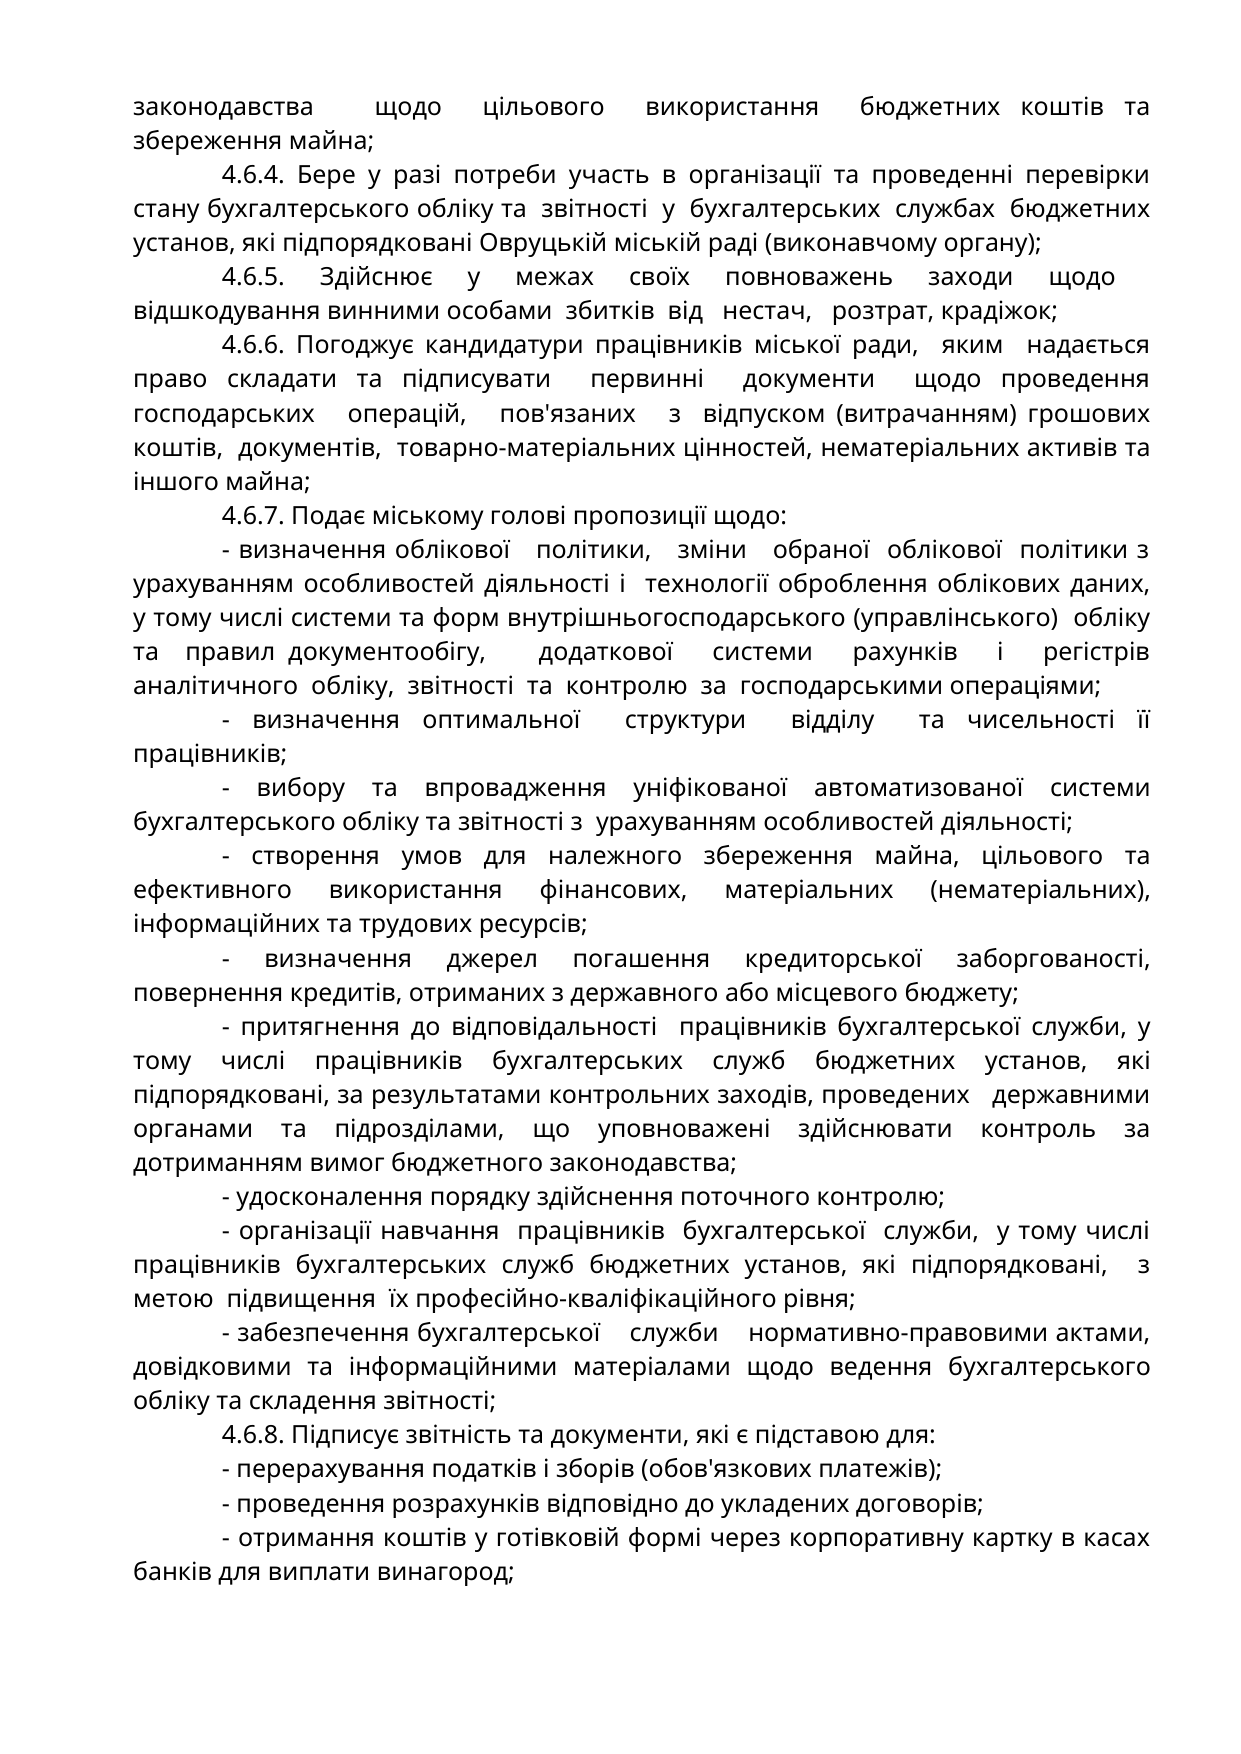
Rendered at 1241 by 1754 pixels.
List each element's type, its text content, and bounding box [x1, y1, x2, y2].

text - створення умов для належного збереження майна, цільового та ефективного використання фінансових, матеріальних (нематеріальних), інформаційних та трудових ресурсів; [133, 838, 1152, 940]
text - перерахування податків і зборів (обов'язкових платежів); [133, 1451, 1152, 1485]
text - визначення оптимальної структури відділу та чисельності її працівників; [133, 702, 1152, 770]
text - удосконалення порядку здійснення поточного контролю; [133, 1179, 1152, 1213]
text 4.6.4. Бере у разі потреби участь в організації та проведенні перевірки стану бухгалтерського обліку та звітності у бухгалтерських службах бюджетних установ, які підпорядковані Овруцькій міській раді (виконавчому органу); [133, 157, 1152, 259]
text - вибору та впровадження уніфікованої автоматизованої системи бухгалтерського обліку та звітності з урахуванням особливостей діяльності; [133, 770, 1152, 838]
text - організації навчання працівників бухгалтерської служби, у тому числі працівників бухгалтерських служб бюджетних установ, які підпорядковані, з метою підвищення їх професійно-кваліфікаційного рівня; [133, 1213, 1152, 1315]
text - визначення джерел погашення кредиторської заборгованості, повернення кредитів, отриманих з державного або місцевого бюджету; [133, 940, 1152, 1008]
text 4.6.8. Підписує звітність та документи, які є підставою для: [133, 1417, 1152, 1451]
text 4.6.6. Погоджує кандидатури працівників міської ради, яким надається право складати та підписувати первинні документи щодо проведення господарських операцій, пов'язаних з відпуском (витрачанням) грошових коштів, документів, товарно-матеріальних цінностей, нематеріальних активів та іншого майна; [133, 327, 1152, 497]
text 4.6.7. Подає міському голові пропозиції щодо: [133, 497, 1152, 531]
text - отримання коштів у готівковій формі через корпоративну картку в касах банків для виплати винагород; [133, 1519, 1152, 1587]
text - визначення облікової політики, зміни обраної облікової політики з урахуванням особливостей діяльності і технології оброблення облікових даних, у тому числі системи та форм внутрішньогосподарського (управлінського) обліку та правил документообігу, додаткової системи рахунків і регістрів аналітичного обліку, звітності та контролю за господарськими операціями; [133, 531, 1152, 702]
text - проведення розрахунків відповідно до укладених договорів; [133, 1485, 1152, 1519]
text - забезпечення бухгалтерської служби нормативно-правовими актами, довідковими та інформаційними матеріалами щодо ведення бухгалтерського обліку та складення звітності; [133, 1315, 1152, 1417]
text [133, 89, 1152, 157]
text - притягнення до відповідальності працівників бухгалтерської служби, у тому числі працівників бухгалтерських служб бюджетних установ, які підпорядковані, за результатами контрольних заходів, проведених державними органами та підрозділами, що уповноважені здійснювати контроль за дотриманням вимог бюджетного законодавства; [133, 1008, 1152, 1179]
text 4.6.5. Здійснює у межах своїх повноважень заходи щодо відшкодування винними особами збитків від нестач, розтрат, крадіжок; [133, 259, 1152, 327]
